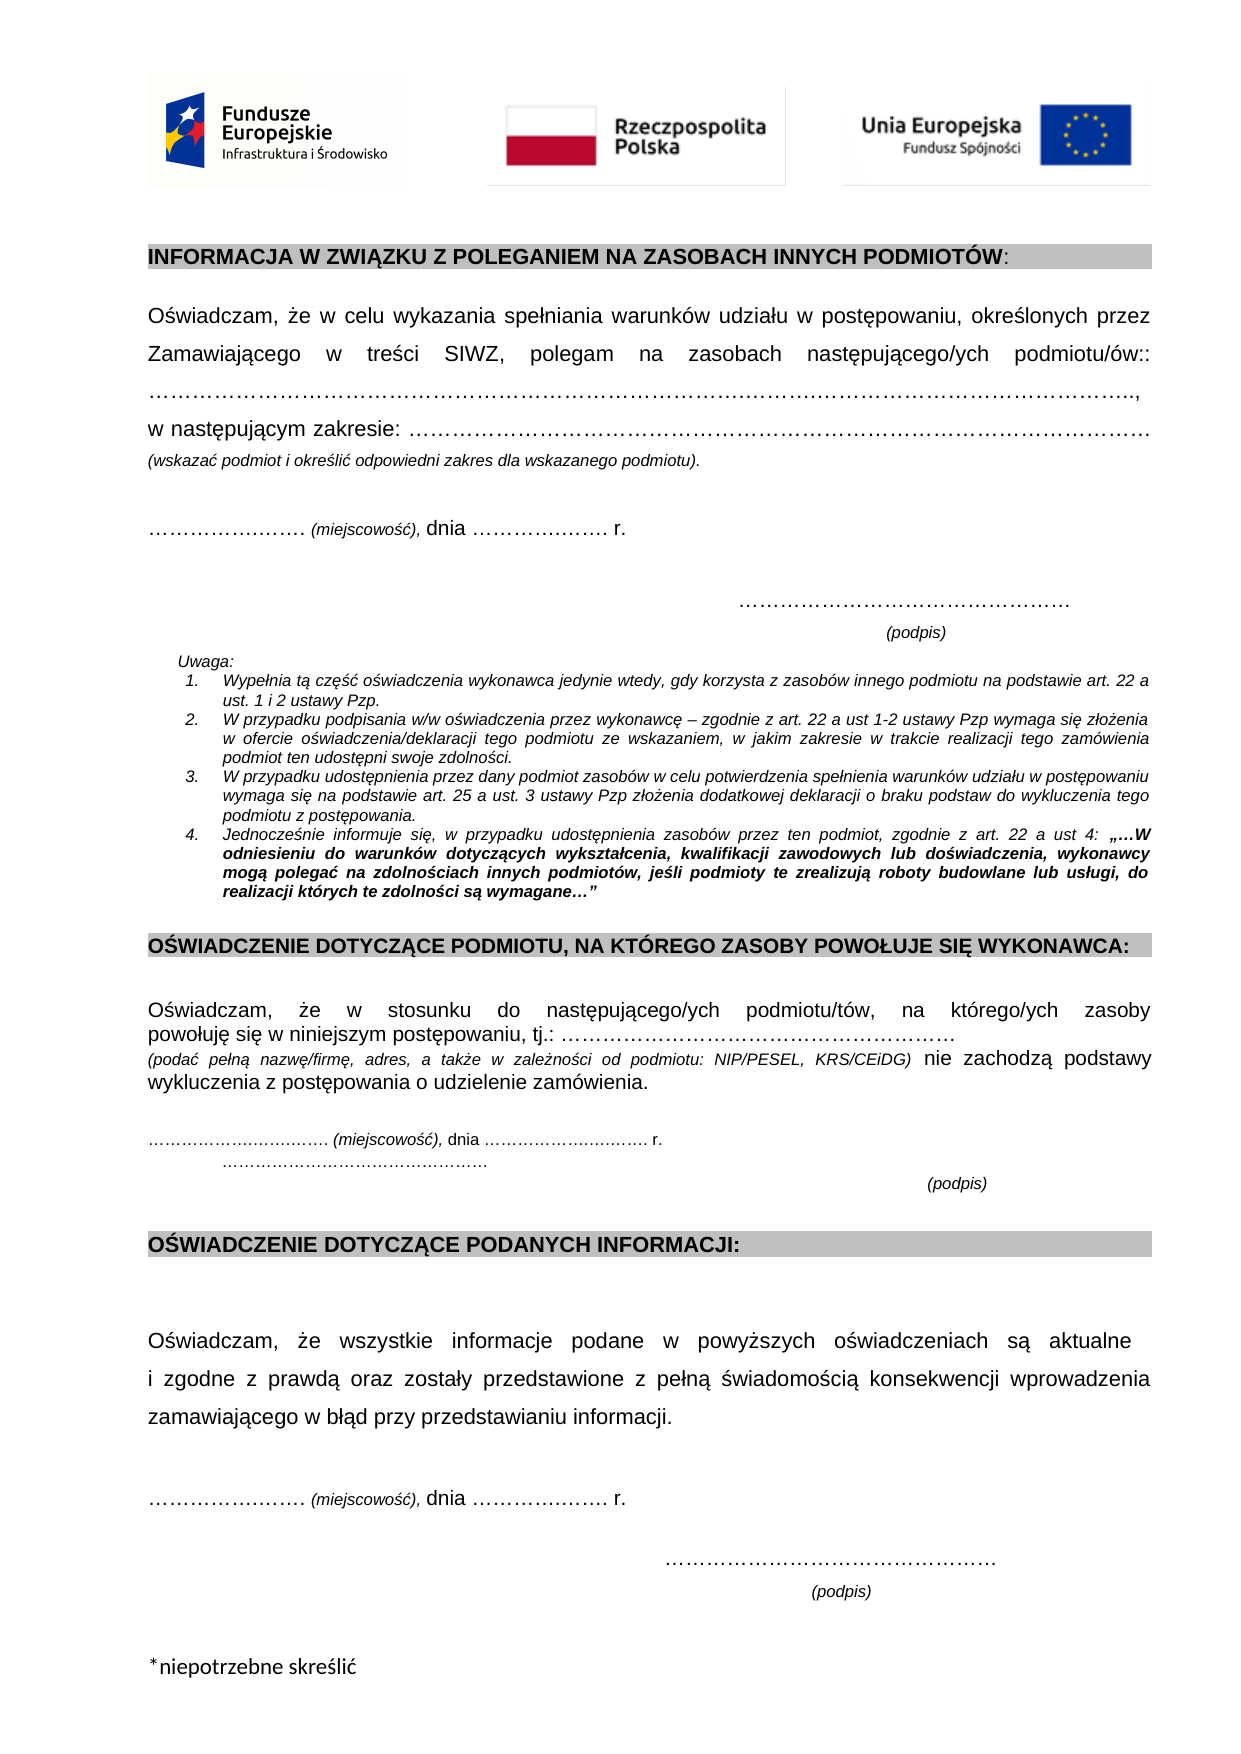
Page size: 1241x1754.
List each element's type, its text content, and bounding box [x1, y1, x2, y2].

list W przypadku podpisania w/w oświadczenia przez wykonawcę – zgodnie z art. 22 a ust 1-2 ustawy Pzp wymaga się złożenia w ofercie oświadczenia/deklaracji tego podmiotu ze wskazaniem, w jakim zakresie w trakcie realizacji tego zamówienia podmiot ten udostępni swoje zdolności. [185, 709, 1152, 767]
text Oświadczam, że w celu wykazania spełniania warunków udziału w postępowaniu, określonych przez Zamawiającego w treści SIWZ, polegam na zasobach następującego/ych podmiotu/ów:: ……………………………………………………………………….……….…………………………………….., w następującym zakresie: ………………………………………………………………………………………… (wskazać podmiot i określić odpowiedni zakres dla wskazanego podmiotu). [148, 303, 1152, 470]
text Oświadczam, że wszystkie informacje podane w powyższych oświadczeniach są aktualne i zgodne z prawdą oraz zostały przedstawione z pełną świadomością konsekwencji wprowadzenia zamawiającego w błąd przy przedstawianiu informacji. [148, 1328, 1152, 1429]
text ………………………………………… [148, 587, 1152, 611]
list OŚWIADCZENIE DOTYCZĄCE PODMIOTU, NA KTÓREGO ZASOBY POWOŁUJE SIĘ WYKONAWCA: [148, 933, 1152, 957]
list W przypadku udostępnienia przez dany podmiot zasobów w celu potwierdzenia spełnienia warunków udziału w postępowaniu wymaga się na podstawie art. 25 a ust. 3 ustawy Pzp złożenia dodatkowej deklaracji o braku podstaw do wykluczenia tego podmiotu z postępowania. [185, 767, 1152, 824]
text Oświadczam, że w stosunku do następującego/ych podmiotu/tów, na którego/ych zasoby powołuję się w niniejszym postępowaniu, tj.: ………………………………………………… [148, 998, 1152, 1046]
text ……………….…….……. (miejscowość), dnia ……………….….……. r. ………………………………………… [148, 1130, 1152, 1171]
list Wypełnia tą część oświadczenia wykonawca jedynie wtedy, gdy korzysta z zasobów innego podmiotu na podstawie art. 22 a ust. 1 i 2 ustawy Pzp. [185, 671, 1152, 709]
text (podpis) [738, 1582, 1152, 1601]
list Jednocześnie informuje się, w przypadku udostępnienia zasobów przez ten podmiot, zgodnie z art. 22 a ust 4: „…W odniesieniu do warunków dotyczących wykształcenia, kwalifikacji zawodowych lub doświadczenia, wykonawcy mogą polegać na zdolnościach innych podmiotów, jeśli podmioty te zrealizują roboty budowlane lub usługi, do realizacji których te zdolności są wymagane…” [185, 824, 1152, 901]
text (podpis) [738, 623, 1152, 642]
text ………………………………………… [148, 1546, 1152, 1570]
text (podpis) [738, 1174, 1152, 1193]
text OŚWIADCZENIE DOTYCZĄCE PODANYCH INFORMACJI: [148, 1231, 1152, 1257]
text Uwaga: [148, 652, 1152, 671]
text …………….……. (miejscowość), dnia ………….……. r. [148, 516, 1152, 539]
text INFORMACJA W ZWIĄZKU Z POLEGANIEM NA ZASOBACH INNYCH PODMIOTÓW: [148, 244, 1152, 269]
text (podać pełną nazwę/firmę, adres, a także w zależności od podmiotu: NIP/PESEL, KRS/CEiDG) nie zachodzą podstawy wykluczenia z postępowania o udzielenie zamówienia. [148, 1046, 1152, 1094]
text …………….……. (miejscowość), dnia ………….……. r. [148, 1486, 1152, 1510]
